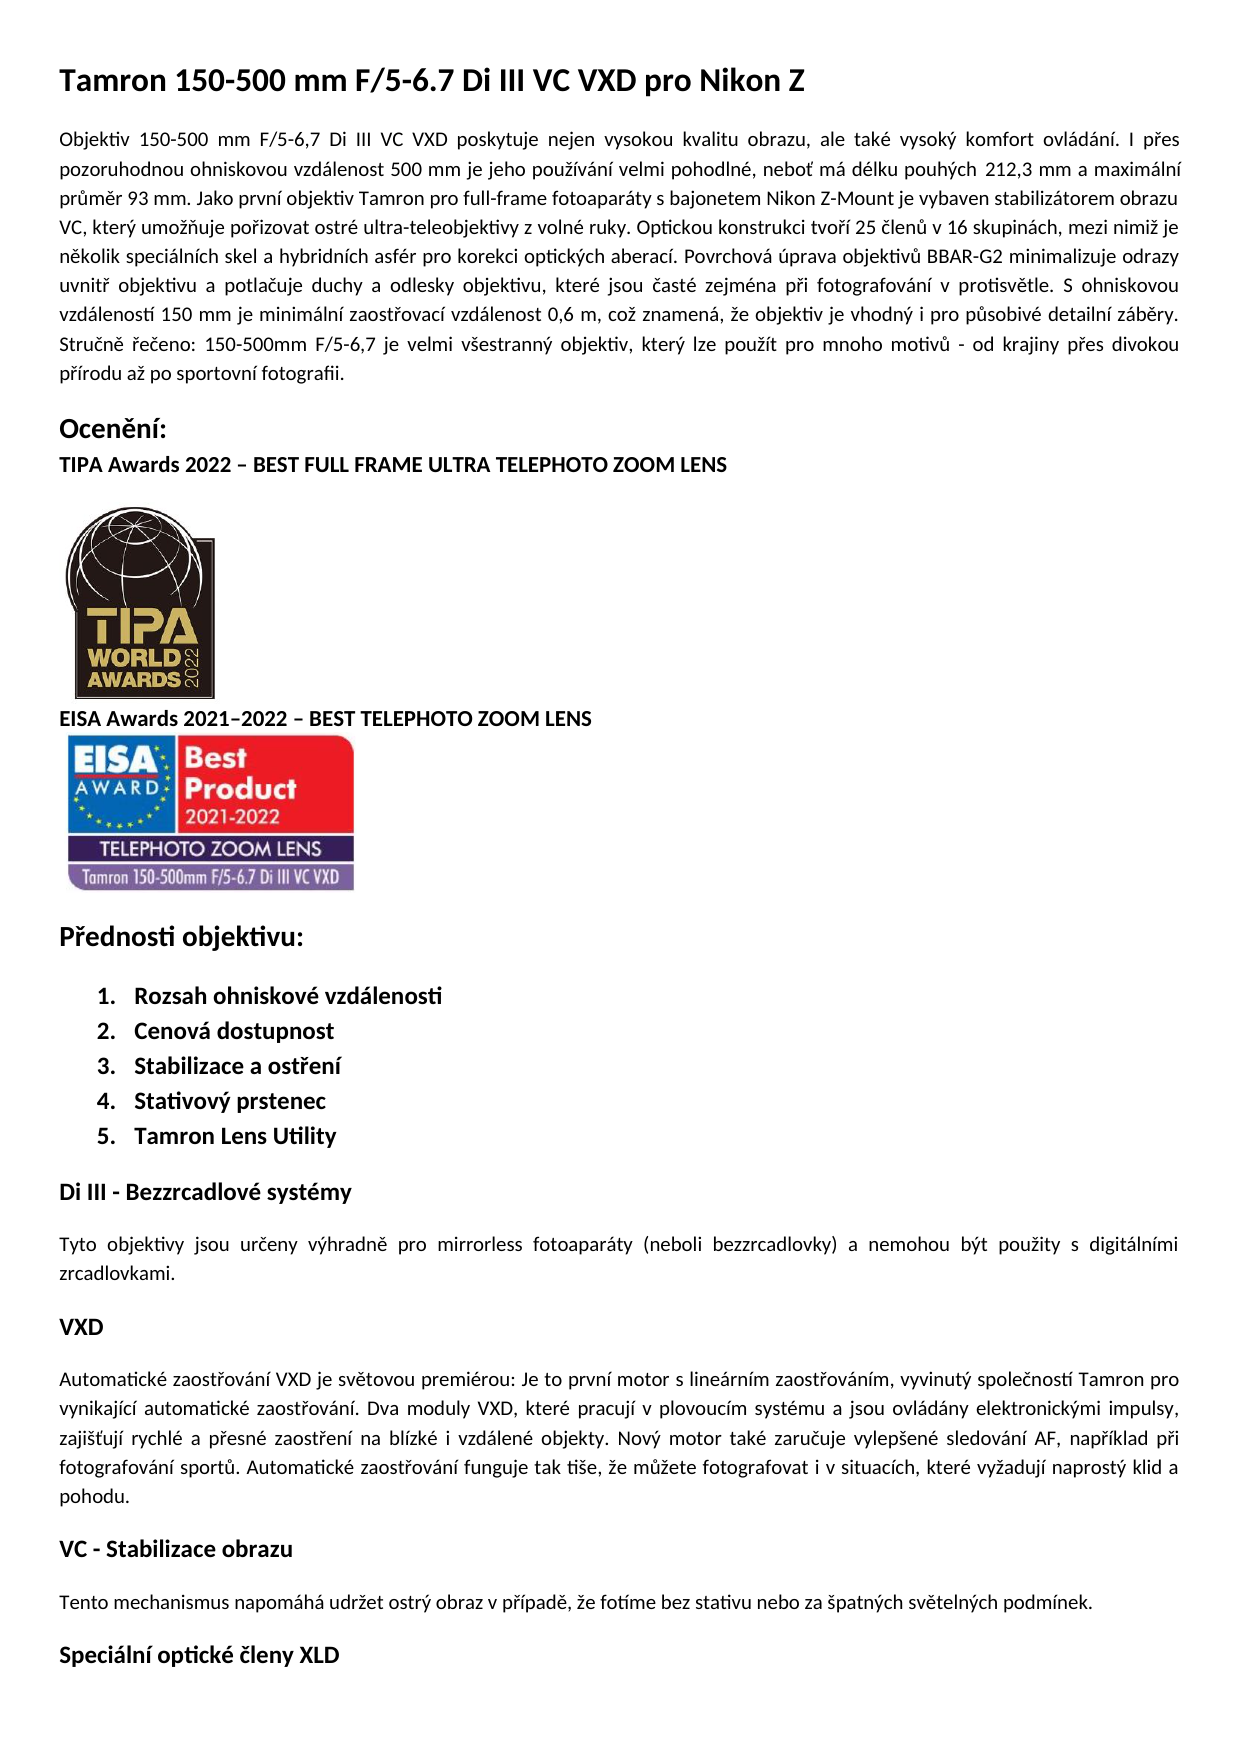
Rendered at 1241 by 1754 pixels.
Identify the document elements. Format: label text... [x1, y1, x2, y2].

text Tento mechanismus napomáhá udržet ostrý obraz v případě, že fotíme bez stativu nebo za špatných světelných podmínek. [59, 1589, 1181, 1614]
text Přednosti objektivu: [59, 918, 1181, 954]
picture [59, 502, 220, 704]
list Tamron Lens Utility [97, 1120, 1181, 1150]
text Di III - Bezzrcadlové systémy [59, 1176, 1181, 1206]
list Stabilizace a ostření [97, 1050, 1181, 1080]
list Cenová dostupnost [97, 1015, 1181, 1045]
text VXD [59, 1311, 1181, 1341]
text Tyto objektivy jsou určeny výhradně pro mirrorless fotoaparáty (neboli bezzrcadlovky) a nemohou být použity s digitálními zrcadlovkami. [59, 1231, 1181, 1286]
text VC - Stabilizace obrazu [59, 1533, 1181, 1564]
text EISA Awards 2021–2022 – BEST TELEPHOTO ZOOM LENS [59, 503, 1181, 732]
list Rozsah ohniskové vzdálenosti [97, 980, 1181, 1010]
text Ocenění: TIPA Awards 2022 – BEST FULL FRAME ULTRA TELEPHOTO ZOOM LENS [59, 410, 1181, 478]
list Stativový prstenec [97, 1085, 1181, 1115]
text Objektiv 150-500 mm F/5-6,7 Di III VC VXD poskytuje nejen vysokou kvalitu obrazu, ale také vysoký komfort ovládání. I přes pozoruhodnou ohniskovou vzdálenost 500 mm je jeho používání velmi pohodlné, neboť má délku pouhých 212,3 mm a maximální průměr 93 mm. Jako první objektiv Tamron pro full-frame fotoaparáty s bajonetem Nikon Z-Mount je vybaven stabilizátorem obrazu VC, který umožňuje pořizovat ostré ultra-teleobjektivy z volné ruky. Optickou konstrukci tvoří 25 členů v 16 skupinách, mezi nimiž je několik speciálních skel a hybridních asfér pro korekci optických aberací. Povrchová úprava objektivů BBAR-G2 minimalizuje odrazy uvnitř objektivu a potlačuje duchy a odlesky objektivu, které jsou časté zejména při fotografování v protisvětle. S ohniskovou vzdáleností 150 mm je minimální zaostřovací vzdálenost 0,6 m, což znamená, že objektiv je vhodný i pro působivé detailní záběry. Stručně řečeno: 150-500mm F/5-6,7 je velmi všestranný objektiv, který lze použít pro mnoho motivů - od krajiny přes divokou přírodu až po sportovní fotografii. [59, 127, 1181, 385]
picture [64, 732, 357, 893]
text Automatické zaostřování VXD je světovou premiérou: Je to první motor s lineárním zaostřováním, vyvinutý společností Tamron pro vynikající automatické zaostřování. Dva moduly VXD, které pracují v plovoucím systému a jsou ovládány elektronickými impulsy, zajišťují rychlé a přesné zaostření na blízké i vzdálené objekty. Nový motor také zaručuje vylepšené sledování AF, například při fotografování sportů. Automatické zaostřování funguje tak tiše, že můžete fotografovat i v situacích, které vyžadují naprostý klid a pohodu. [59, 1366, 1181, 1508]
text Tamron 150-500 mm F/5-6.7 Di III VC VXD pro Nikon Z [59, 59, 1181, 100]
text Speciální optické členy XLD [59, 1639, 1181, 1669]
